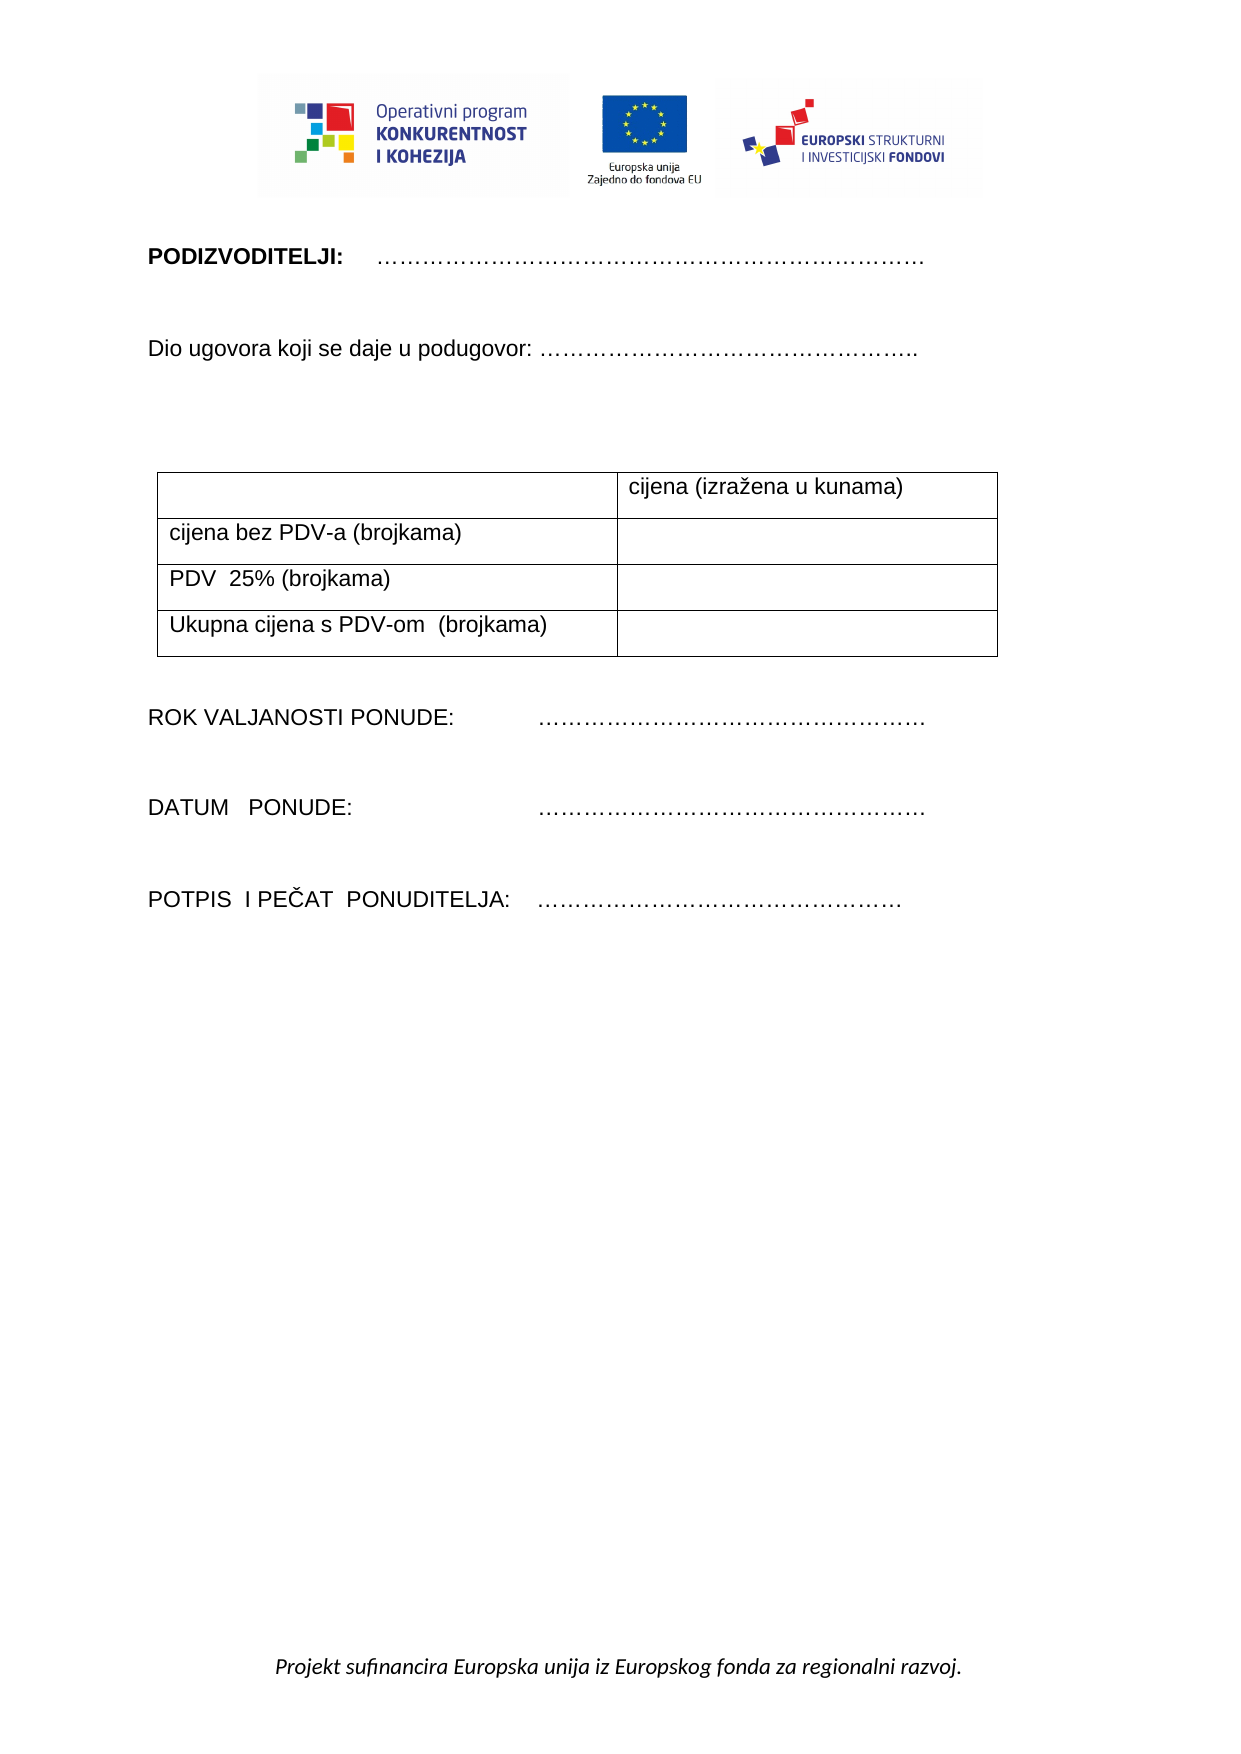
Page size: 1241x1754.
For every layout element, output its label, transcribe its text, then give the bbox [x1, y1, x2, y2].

table_cell cijena bez PDV-a (brojkama) [158, 519, 617, 564]
table_header [158, 473, 617, 518]
table_cell [618, 611, 997, 656]
text ROK VALJANOSTI PONUDE: …………………………………………… [148, 704, 1093, 730]
text Dio ugovora koji se daje u podugovor: ………………………………………….. [148, 334, 1093, 361]
text PODIZVODITELJI: ……………………………………………………………… [148, 243, 1093, 269]
table_cell [618, 565, 997, 610]
text DATUM PONUDE: …………………………………………… [148, 794, 1093, 821]
text POTPIS I PEČAT PONUDITELJA: ………………………………………… [148, 886, 1093, 912]
table_cell [618, 519, 997, 564]
table_cell PDV 25% (brojkama) [158, 565, 617, 610]
picture [257, 73, 983, 198]
table_header cijena (izražena u kunama) [618, 473, 997, 518]
table_cell Ukupna cijena s PDV-om (brojkama) [158, 611, 617, 656]
